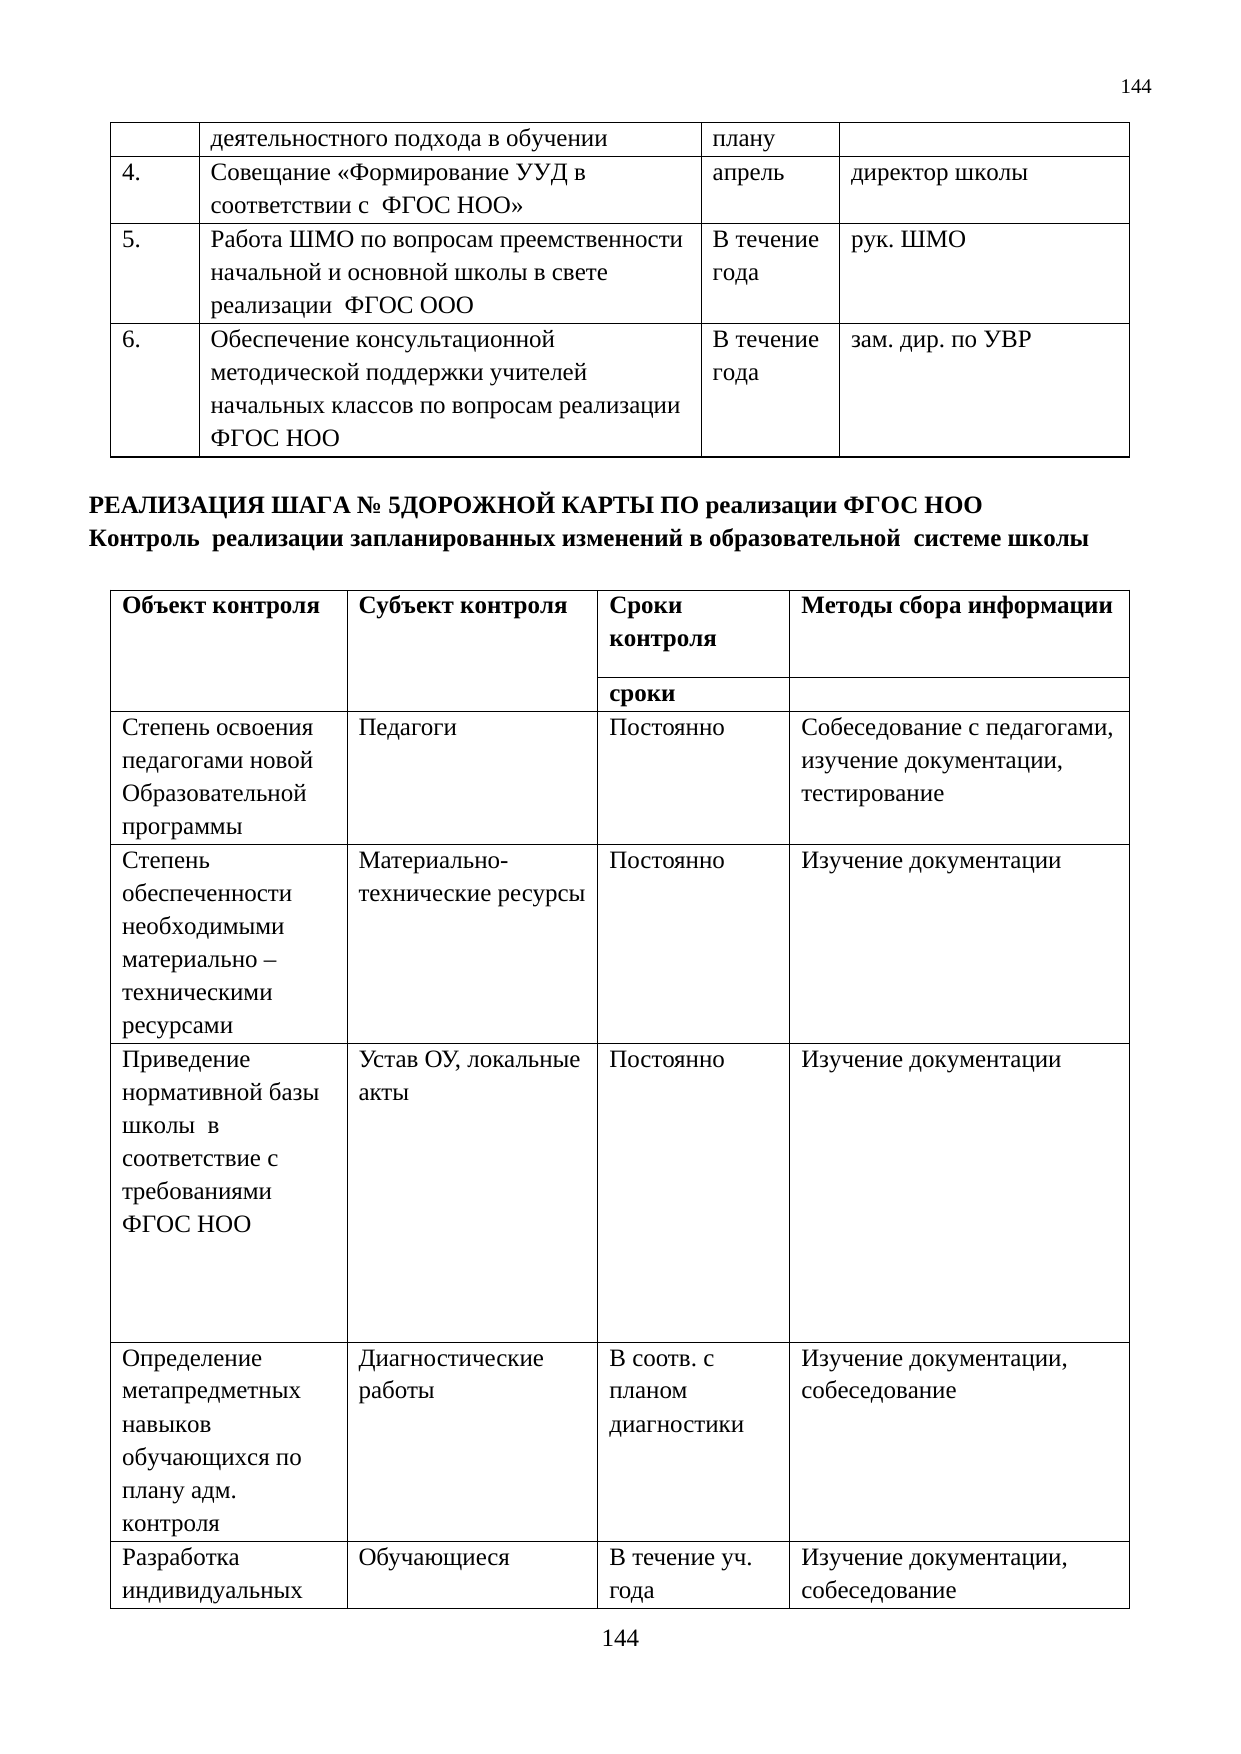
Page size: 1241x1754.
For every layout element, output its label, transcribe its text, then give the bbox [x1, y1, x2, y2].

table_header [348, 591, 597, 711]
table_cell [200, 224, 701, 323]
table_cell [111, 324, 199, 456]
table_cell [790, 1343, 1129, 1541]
text РЕАЛИЗАЦИЯ ШАГА № 5ДОРОЖНОЙ КАРТЫ ПО реализации ФГОС НОО [89, 490, 1152, 519]
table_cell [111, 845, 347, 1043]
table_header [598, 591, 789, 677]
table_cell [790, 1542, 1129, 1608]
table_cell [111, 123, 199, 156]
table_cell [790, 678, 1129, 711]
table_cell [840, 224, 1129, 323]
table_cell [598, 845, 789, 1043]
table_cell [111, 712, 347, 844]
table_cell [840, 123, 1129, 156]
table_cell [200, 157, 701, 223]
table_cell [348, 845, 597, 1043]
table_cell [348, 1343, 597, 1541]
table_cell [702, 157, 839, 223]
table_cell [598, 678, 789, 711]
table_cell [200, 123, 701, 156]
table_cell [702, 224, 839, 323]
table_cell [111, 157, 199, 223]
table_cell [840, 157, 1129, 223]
text Контроль реализации запланированных изменений в образовательной системе школы [89, 523, 1152, 552]
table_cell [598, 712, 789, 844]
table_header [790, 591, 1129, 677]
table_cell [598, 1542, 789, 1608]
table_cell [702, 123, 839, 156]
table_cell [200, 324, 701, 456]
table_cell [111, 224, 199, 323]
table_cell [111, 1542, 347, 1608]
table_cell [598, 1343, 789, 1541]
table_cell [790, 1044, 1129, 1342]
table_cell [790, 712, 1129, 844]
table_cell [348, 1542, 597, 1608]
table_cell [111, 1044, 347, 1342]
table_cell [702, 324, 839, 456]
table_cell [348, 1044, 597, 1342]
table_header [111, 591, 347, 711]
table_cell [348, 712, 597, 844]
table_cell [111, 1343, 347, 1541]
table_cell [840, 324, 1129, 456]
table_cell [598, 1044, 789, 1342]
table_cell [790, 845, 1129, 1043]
